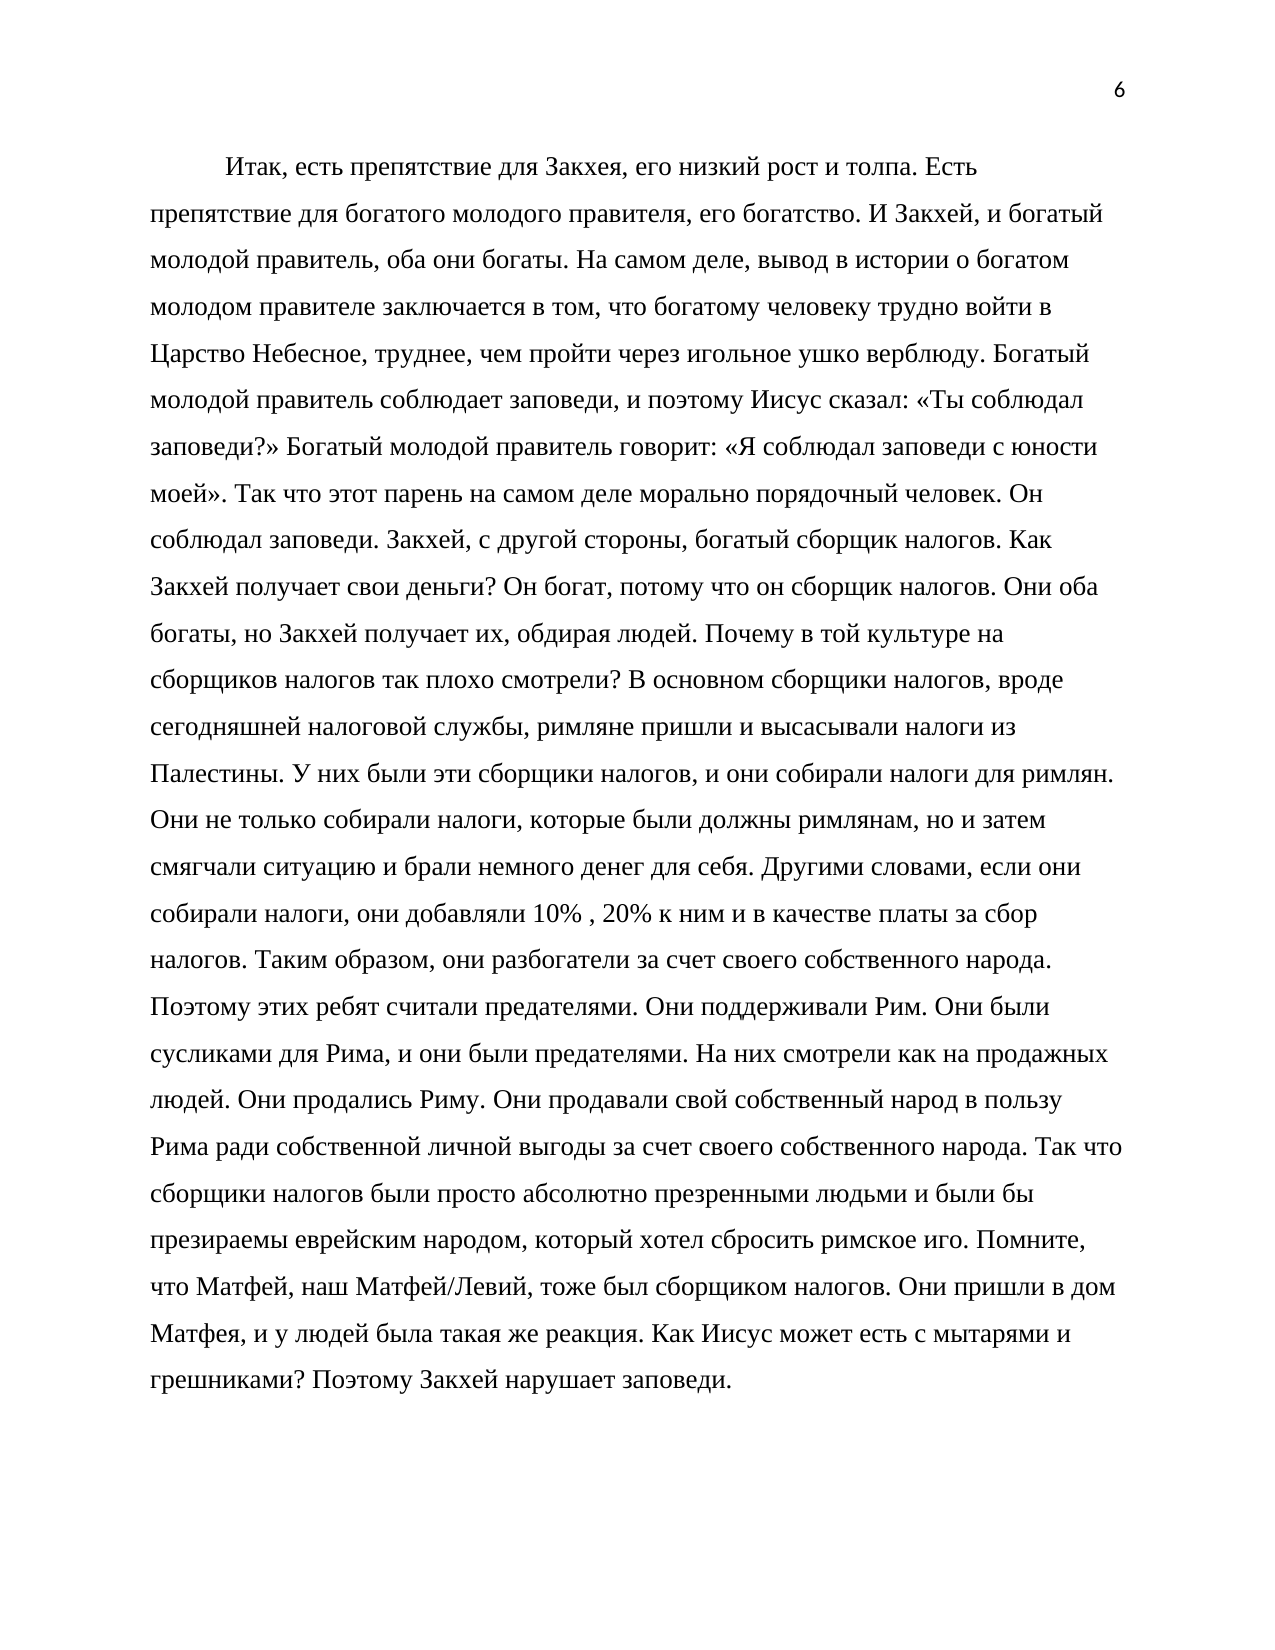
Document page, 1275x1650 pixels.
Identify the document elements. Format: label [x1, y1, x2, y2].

text [150, 150, 1125, 1394]
